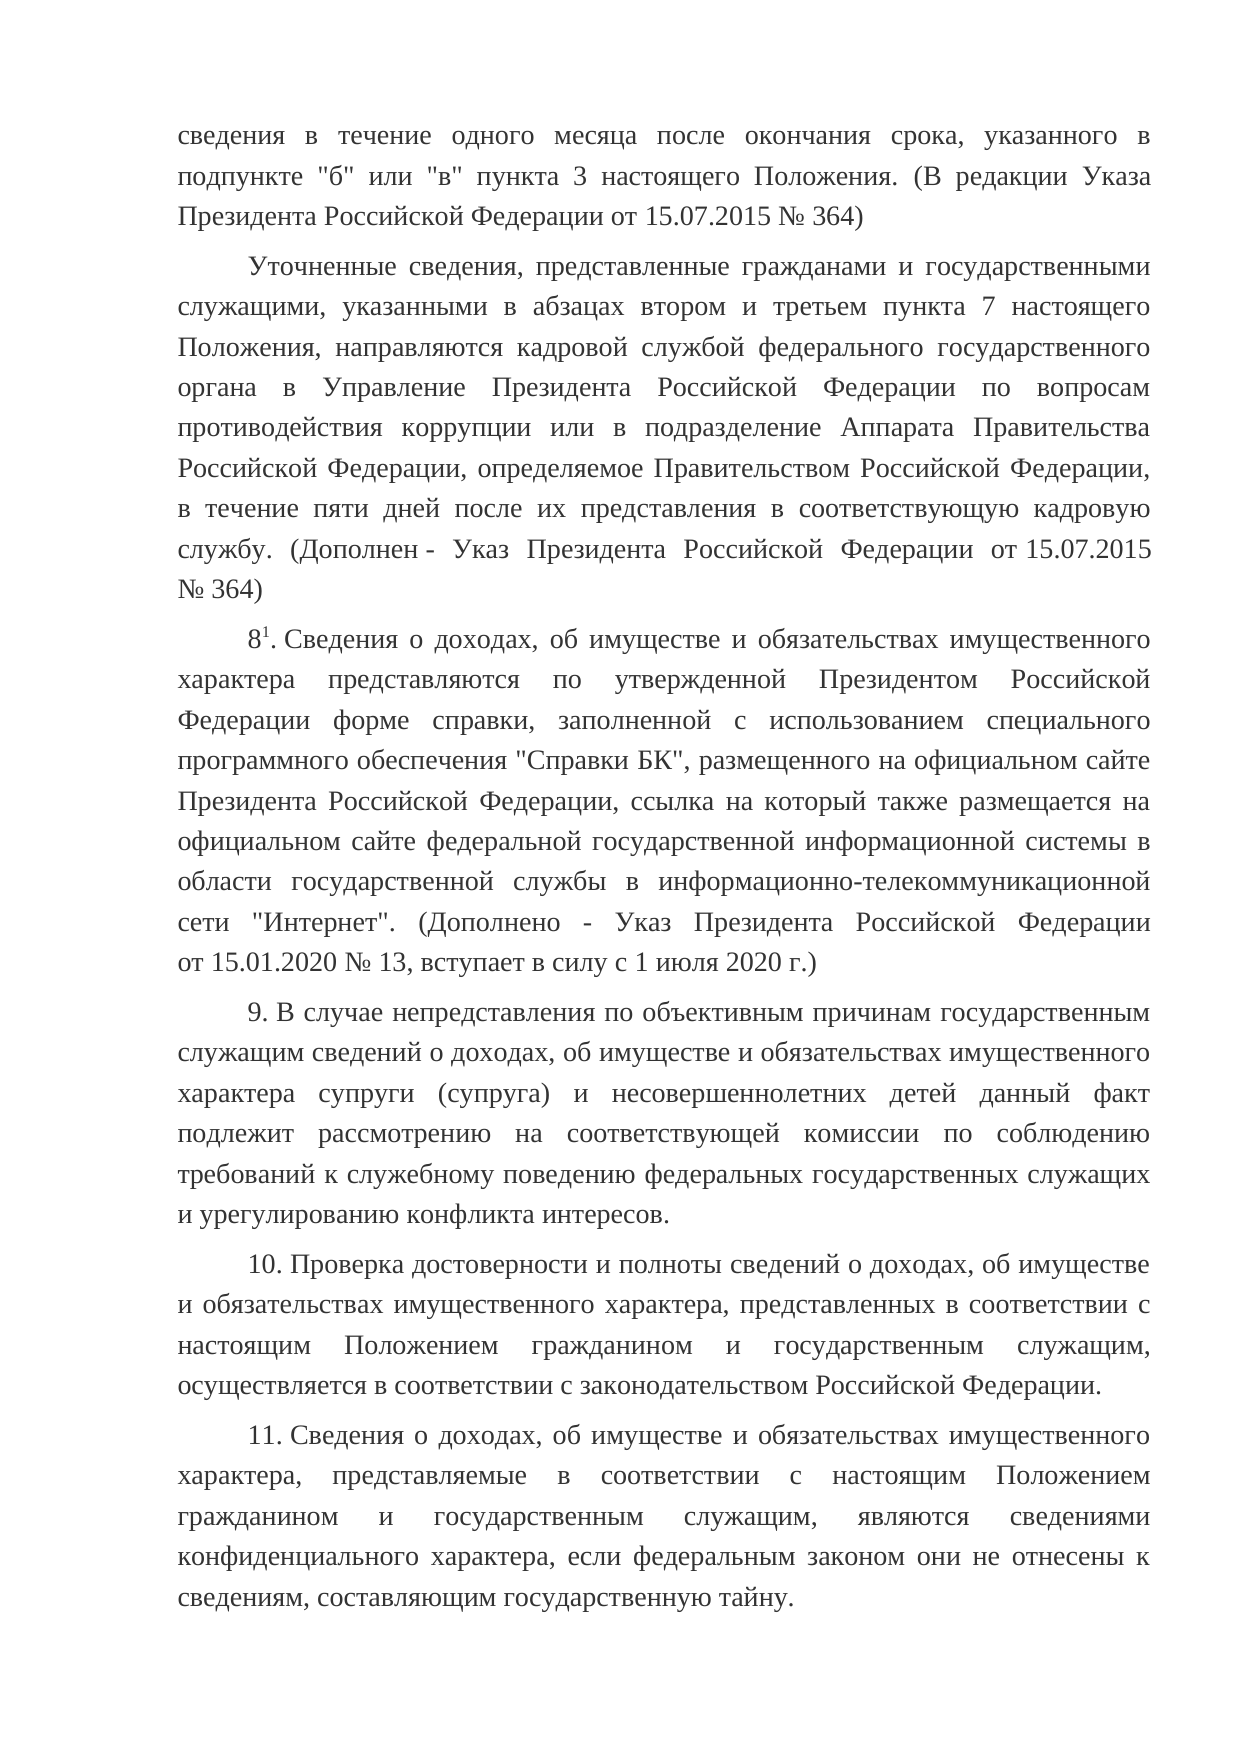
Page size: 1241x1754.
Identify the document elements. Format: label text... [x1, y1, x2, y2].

text 81. Сведения о доходах, об имуществе и обязательствах имущественного характера представляются по утвержденной Президентом Российской Федерации форме справки, заполненной с использованием специального программного обеспечения "Справки БК", размещенного на официальном сайте Президента Российской Федерации, ссылка на который также размещается на официальном сайте федеральной государственной информационной системы в области государственной службы в информационно-телекоммуникационной сети "Интернет". (Дополнено - Указ Президента Российской Федерации от 15.01.2020 № 13, вступает в силу с 1 июля 2020 г.) [177, 622, 1152, 978]
text Уточненные сведения, представленные гражданами и государственными служащими, указанными в абзацах втором и третьем пункта 7 настоящего Положения, направляются кадровой службой федерального государственного органа в Управление Президента Российской Федерации по вопросам противодействия коррупции или в подразделение Аппарата Правительства Российской Федерации, определяемое Правительством Российской Федерации, в течение пяти дней после их представления в соответствующую кадровую службу. (Дополнен - Указ Президента Российской Федерации от 15.07.2015 № 364) [177, 249, 1152, 604]
text 10. Проверка достоверности и полноты сведений о доходах, об имуществе и обязательствах имущественного характера, представленных в соответствии с настоящим Положением гражданином и государственным служащим, осуществляется в соответствии с законодательством Российской Федерации. [177, 1247, 1152, 1401]
text 11. Сведения о доходах, об имуществе и обязательствах имущественного характера, представляемые в соответствии с настоящим Положением гражданином и государственным служащим, являются сведениями конфиденциального характера, если федеральным законом они не отнесены к сведениям, составляющим государственную тайну. [177, 1418, 1152, 1612]
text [177, 118, 1152, 231]
text 9. В случае непредставления по объективным причинам государственным служащим сведений о доходах, об имуществе и обязательствах имущественного характера супруги (супруга) и несовершеннолетних детей данный факт подлежит рассмотрению на соответствующей комиссии по соблюдению требований к служебному поведению федеральных государственных служащих и урегулированию конфликта интересов. [177, 995, 1152, 1229]
